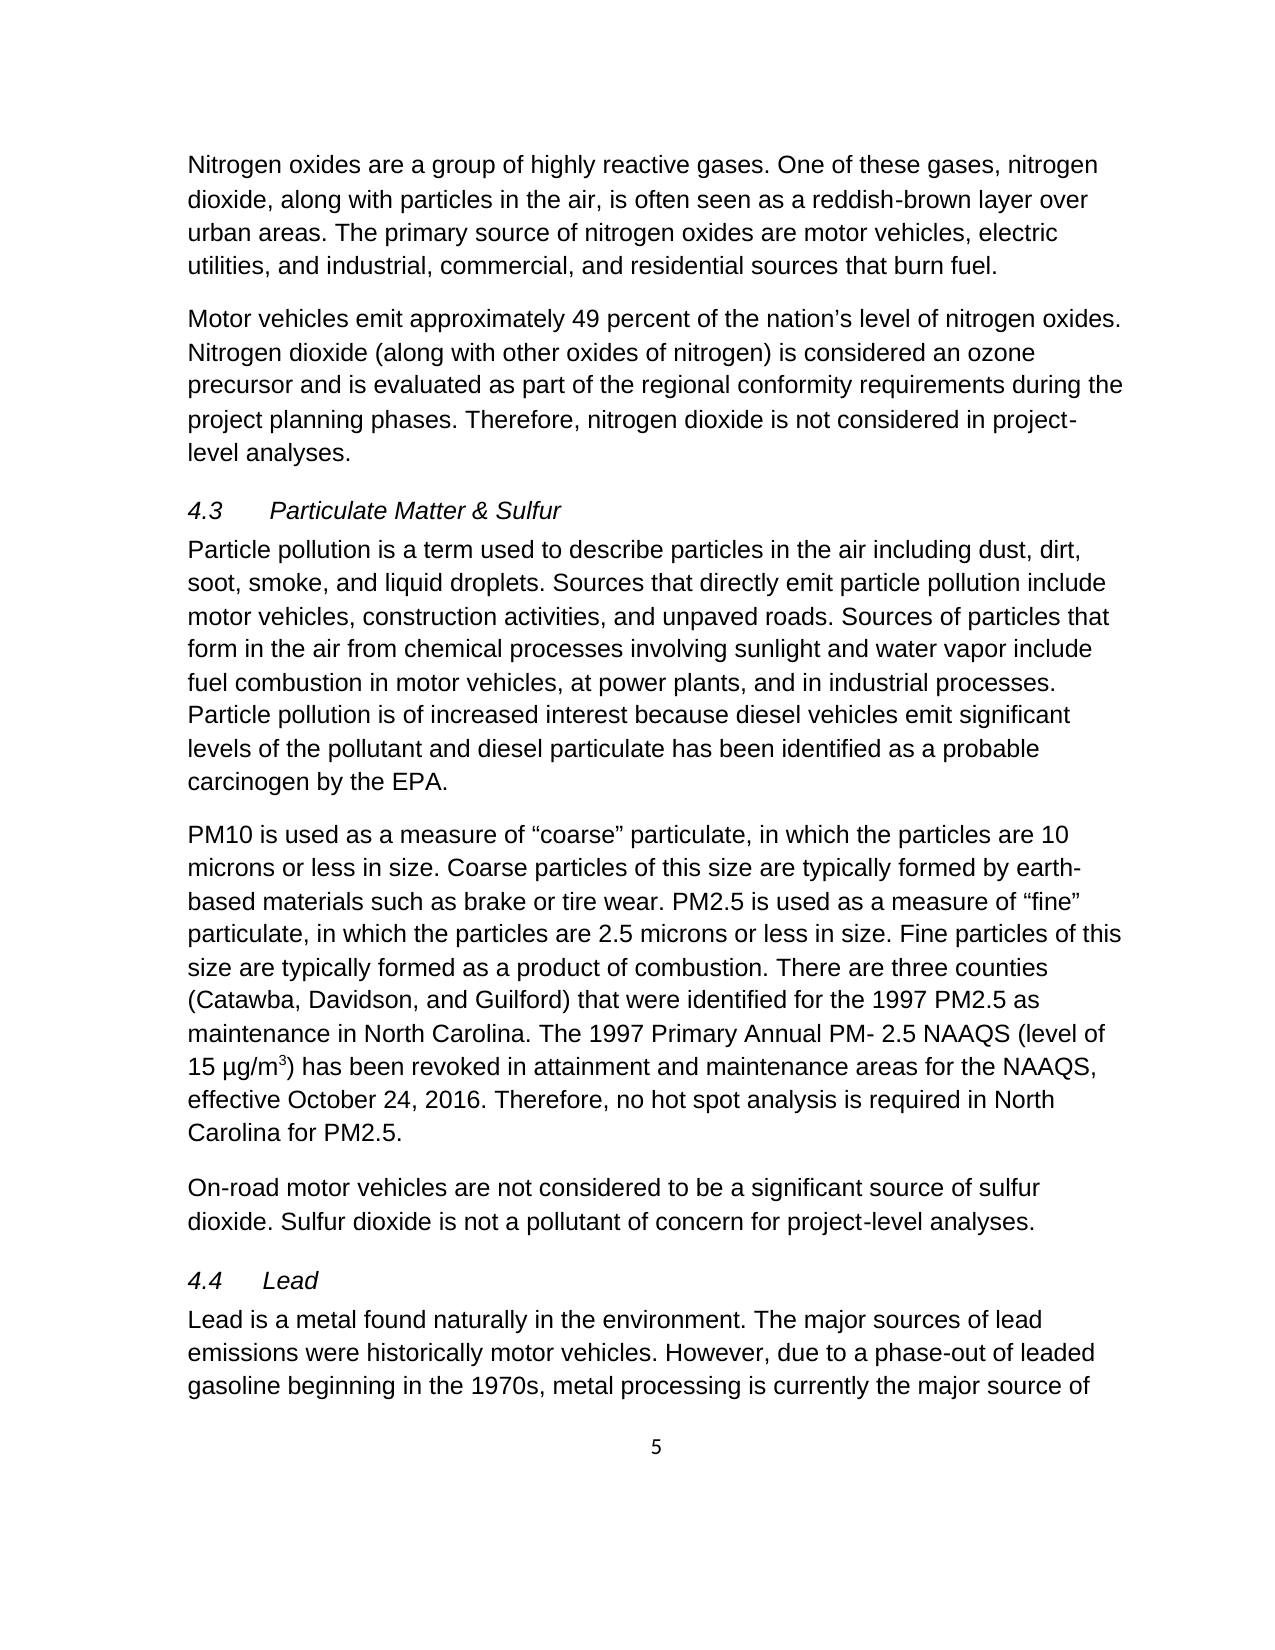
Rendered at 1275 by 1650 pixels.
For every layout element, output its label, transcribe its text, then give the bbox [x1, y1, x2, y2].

text Motor vehicles emit approximately 49 percent of the nation’s level of nitrogen oxides. Nitrogen dioxide (along with other oxides of nitrogen) is considered an ozone precursor and is evaluated as part of the regional conformity requirements during the project planning phases. Therefore, nitrogen dioxide is not considered in project‐level analyses. [187, 304, 1125, 467]
subtitle 4.4 Lead [187, 1266, 1125, 1294]
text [187, 1305, 1125, 1400]
text Particle pollution is a term used to describe particles in the air including dust, dirt, soot, smoke, and liquid droplets. Sources that directly emit particle pollution include motor vehicles, construction activities, and unpaved roads. Sources of particles that form in the air from chemical processes involving sunlight and water vapor include fuel combustion in motor vehicles, at power plants, and in industrial processes. Particle pollution is of increased interest because diesel vehicles emit significant levels of the pollutant and diesel particulate has been identified as a probable carcinogen by the EPA. [187, 535, 1125, 795]
text Nitrogen oxides are a group of highly reactive gases. One of these gases, nitrogen dioxide, along with particles in the air, is often seen as a reddish‐brown layer over urban areas. The primary source of nitrogen oxides are motor vehicles, electric utilities, and industrial, commercial, and residential sources that burn fuel. [187, 150, 1125, 279]
subtitle 4.3 Particulate Matter & Sulfur [187, 496, 1125, 525]
text PM10 is used as a measure of “coarse” particulate, in which the particles are 10 microns or less in size. Coarse particles of this size are typically formed by earth-based materials such as brake or tire wear. PM2.5 is used as a measure of “fine” particulate, in which the particles are 2.5 microns or less in size. Fine particles of this size are typically formed as a product of combustion. There are three counties (Catawba, Davidson, and Guilford) that were identified for the 1997 PM2.5 as maintenance in North Carolina. The 1997 Primary Annual PM- 2.5 NAAQS (level of 15 µg/m3) has been revoked in attainment and maintenance areas for the NAAQS, effective October 24, 2016. Therefore, no hot spot analysis is required in North Carolina for PM2.5. [187, 820, 1125, 1146]
text On‐road motor vehicles are not considered to be a significant source of sulfur dioxide. Sulfur dioxide is not a pollutant of concern for project‐level analyses. [187, 1171, 1125, 1236]
